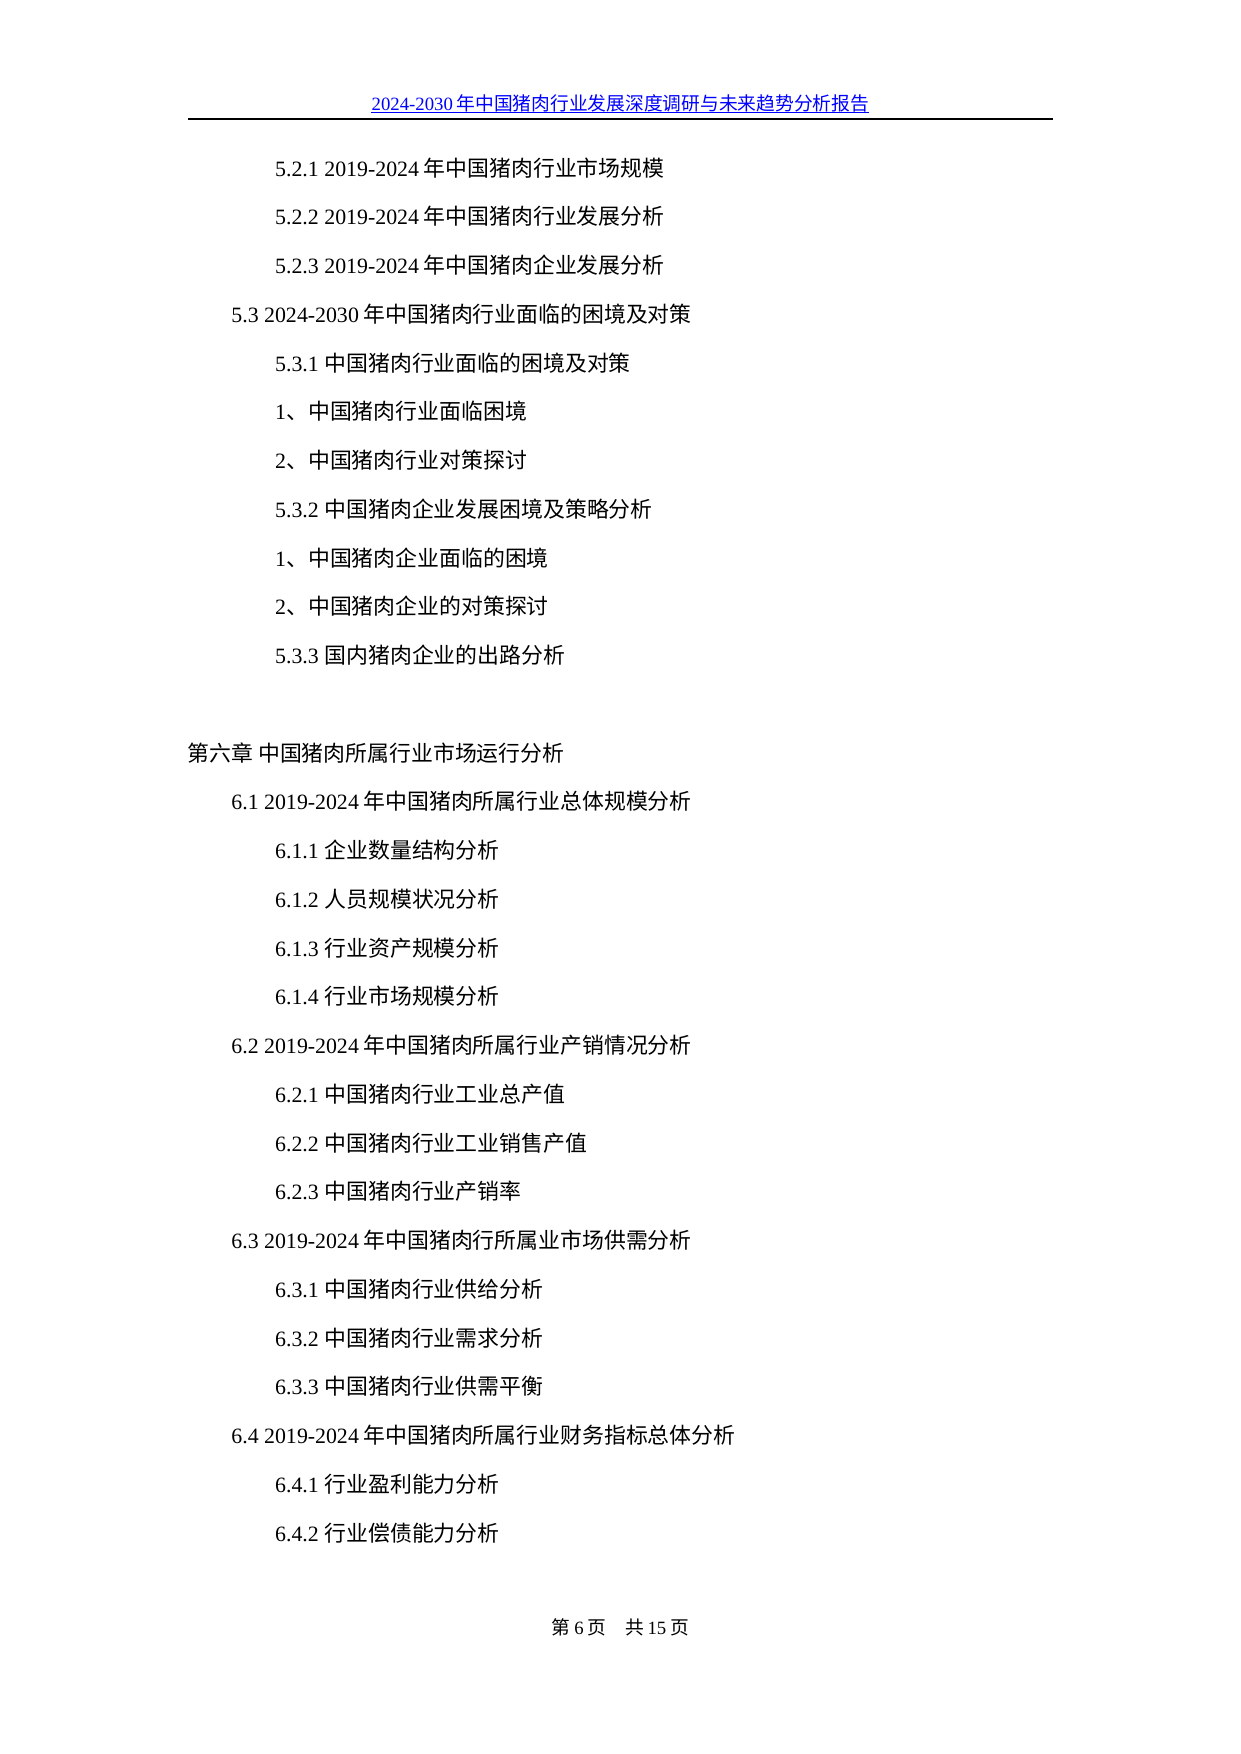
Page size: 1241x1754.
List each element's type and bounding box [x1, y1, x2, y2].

text [187, 150, 1053, 1548]
